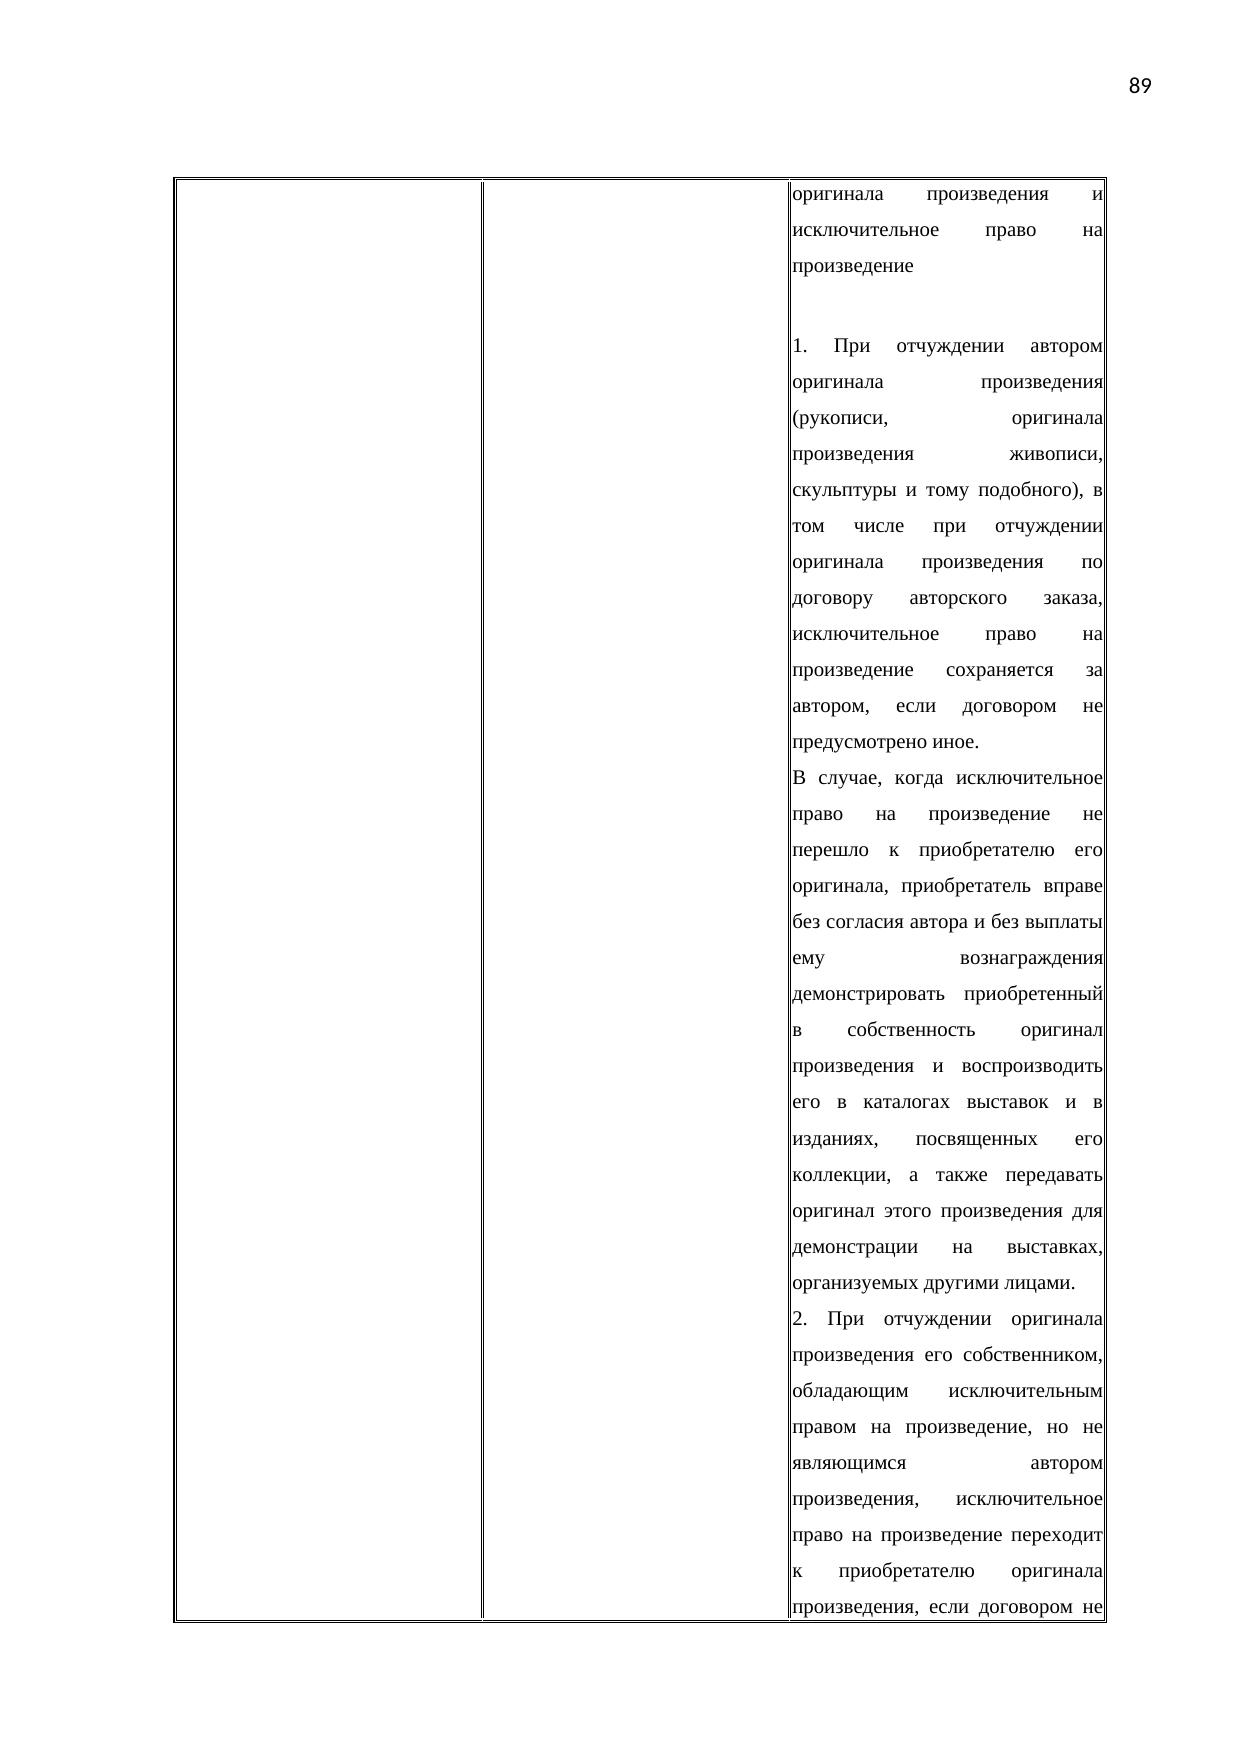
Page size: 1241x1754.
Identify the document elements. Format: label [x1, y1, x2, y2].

table_cell [483, 180, 790, 1620]
table_cell [790, 180, 1104, 1620]
table_cell [177, 180, 483, 1620]
